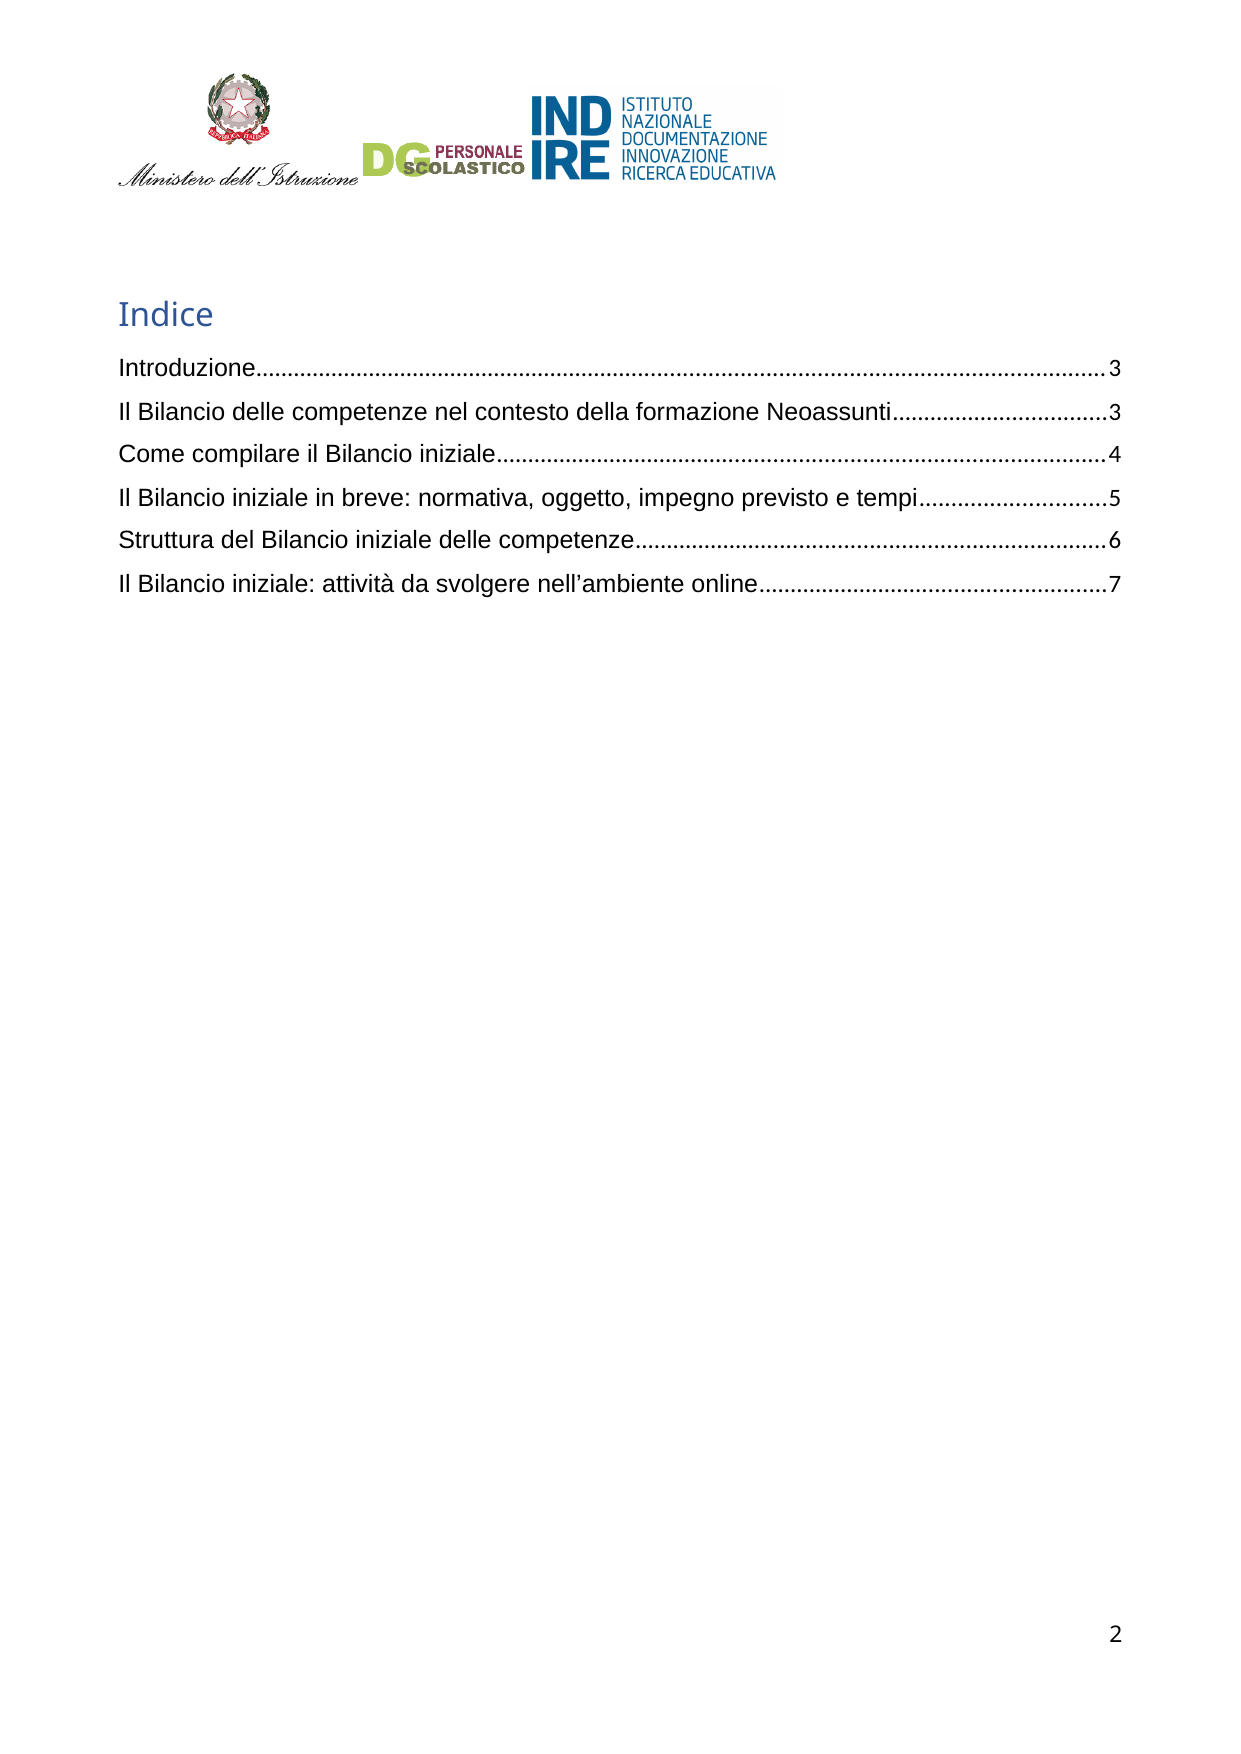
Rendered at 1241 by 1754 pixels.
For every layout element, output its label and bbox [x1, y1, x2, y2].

picture [118, 73, 782, 186]
